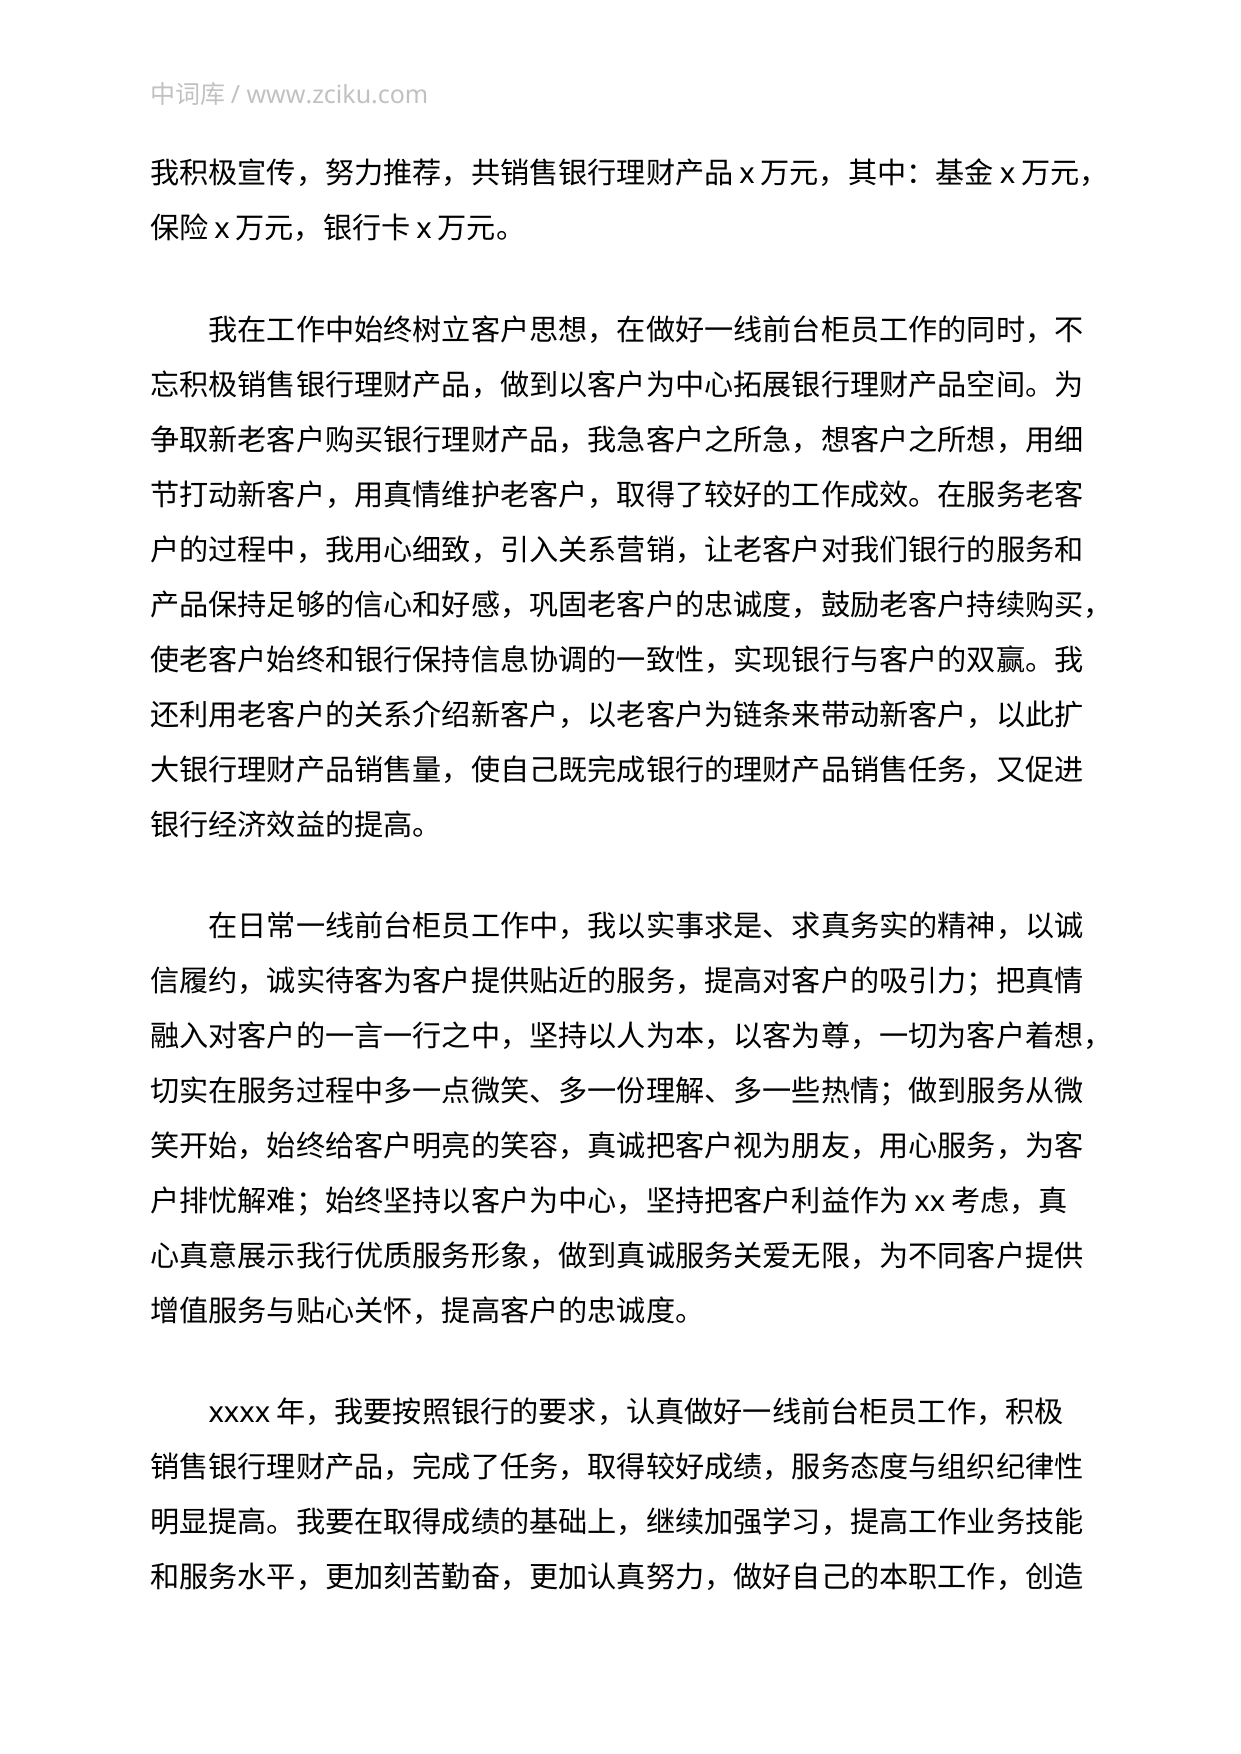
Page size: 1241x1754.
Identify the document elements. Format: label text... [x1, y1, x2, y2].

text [150, 1389, 1090, 1596]
text 我在工作中始终树立客户思想，在做好一线前台柜员工作的同时，不忘积极销售银行理财产品，做到以客户为中心拓展银行理财产品空间。为争取新老客户购买银行理财产品，我急客户之所急，想客户之所想，用细节打动新客户，用真情维护老客户，取得了较好的工作成效。在服务老客户的过程中，我用心细致，引入关系营销，让老客户对我们银行的服务和产品保持足够的信心和好感，巩固老客户的忠诚度，鼓励老客户持续购买，使老客户始终和银行保持信息协调的一致性，实现银行与客户的双赢。我还利用老客户的关系介绍新客户，以老客户为链条来带动新客户，以此扩大银行理财产品销售量，使自己既完成银行的理财产品销售任务，又促进银行经济效益的提高。 [150, 307, 1090, 843]
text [150, 150, 1090, 247]
text 在日常一线前台柜员工作中，我以实事求是、求真务实的精神，以诚信履约，诚实待客为客户提供贴近的服务，提高对客户的吸引力；把真情融入对客户的一言一行之中，坚持以人为本，以客为尊，一切为客户着想，切实在服务过程中多一点微笑、多一份理解、多一些热情；做到服务从微笑开始，始终给客户明亮的笑容，真诚把客户视为朋友，用心服务，为客户排忧解难；始终坚持以客户为中心，坚持把客户利益作为xx考虑，真心真意展示我行优质服务形象，做到真诚服务关爱无限，为不同客户提供增值服务与贴心关怀，提高客户的忠诚度。 [150, 903, 1090, 1329]
